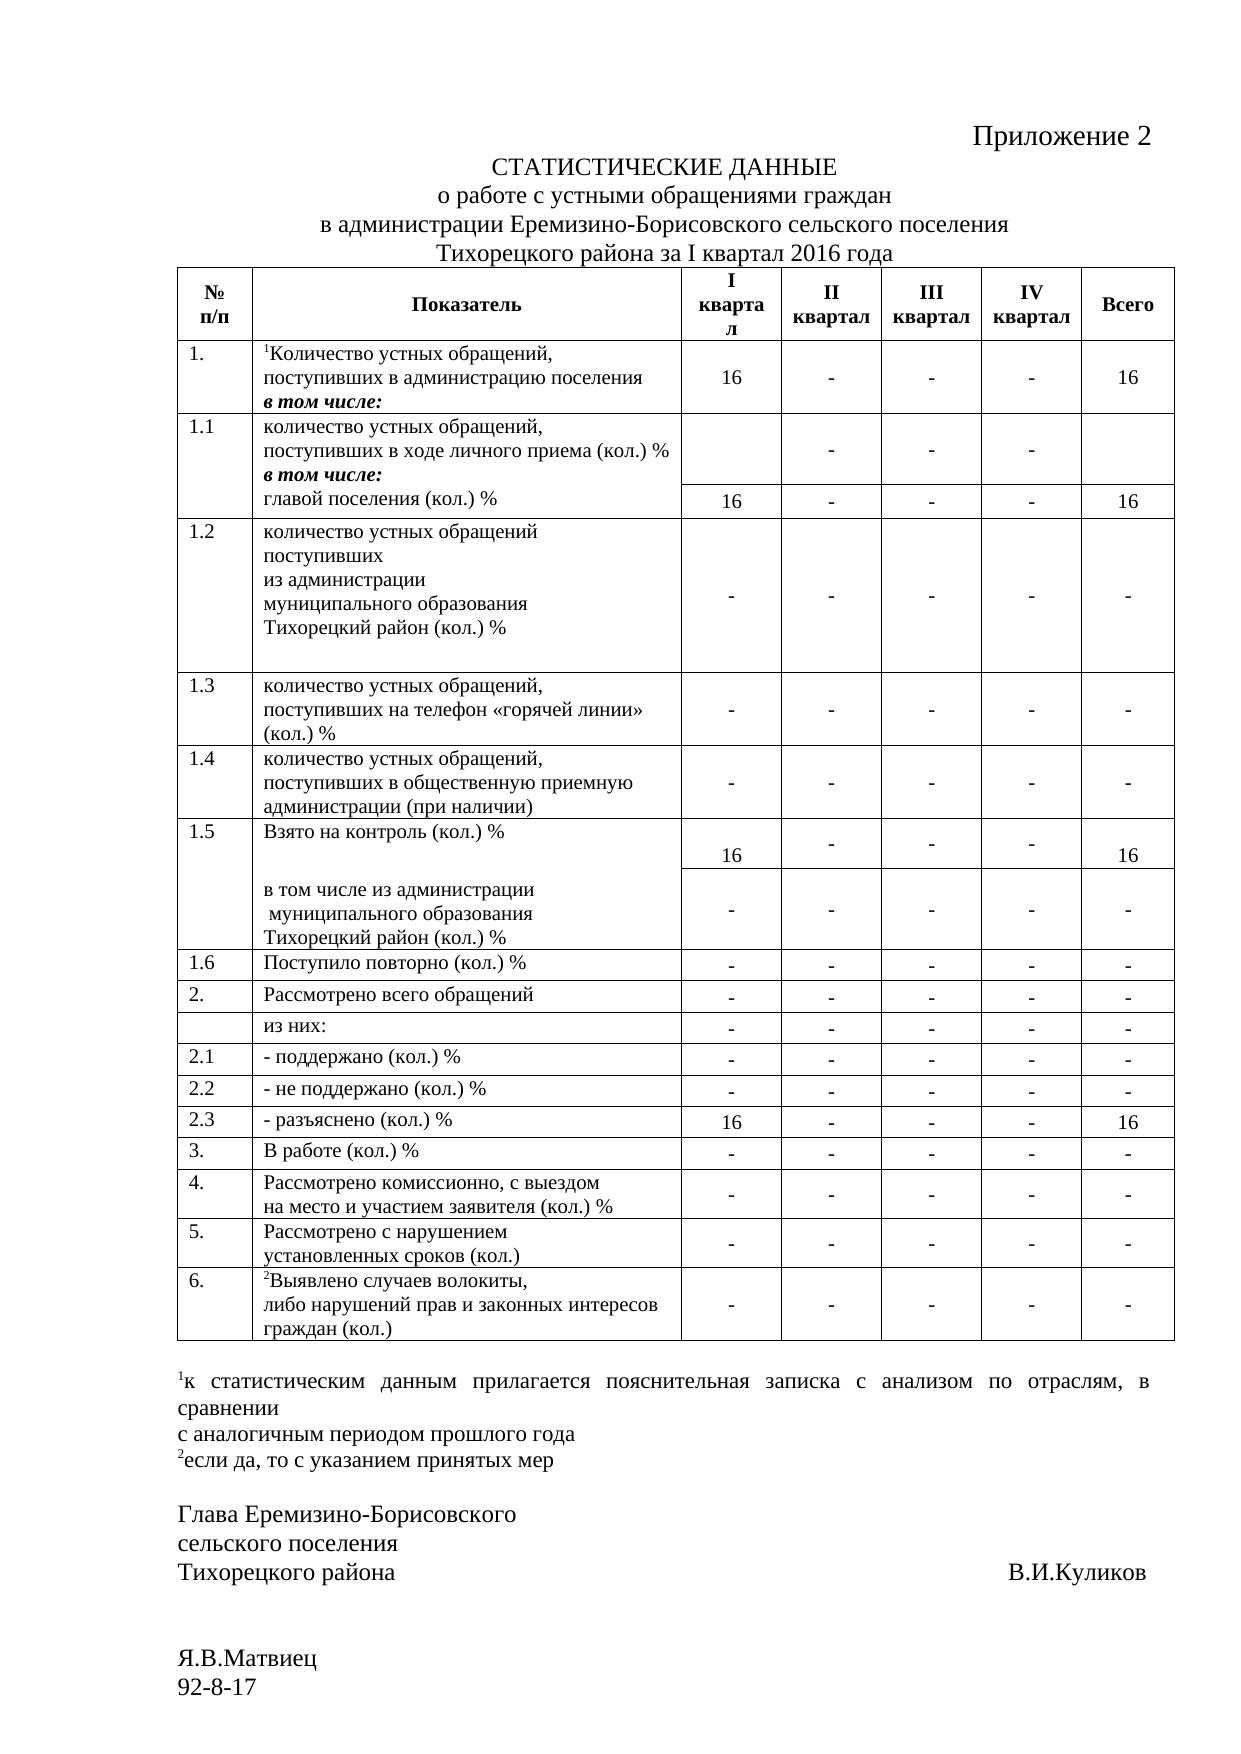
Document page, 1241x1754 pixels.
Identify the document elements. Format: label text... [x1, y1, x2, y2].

table_cell 2. [178, 981, 252, 1012]
table_header № п/п [178, 268, 252, 340]
table_cell - [1082, 1219, 1174, 1267]
table_cell 5. [178, 1219, 252, 1267]
table_cell - [982, 1268, 1081, 1340]
table_cell 3. [178, 1138, 252, 1168]
table_cell Рассмотрено всего обращений [253, 981, 681, 1012]
table_cell 6. [178, 1268, 252, 1340]
table_cell количество устных обращений, поступивших в общественную приемную администрации (при наличии) [253, 746, 681, 818]
table_cell - [682, 746, 781, 818]
table_cell - [882, 1268, 981, 1340]
table_cell - [982, 341, 1081, 413]
table_cell 2.3 [178, 1107, 252, 1137]
table_header IV квартал [982, 268, 1081, 340]
table_cell - [882, 950, 981, 980]
table_cell 16 [1082, 1107, 1174, 1137]
table_cell - [1082, 1268, 1174, 1340]
table_cell 2.2 [178, 1076, 252, 1106]
table_cell - [982, 950, 1081, 980]
table_cell 4. [178, 1170, 252, 1218]
table_cell - [782, 1076, 881, 1106]
table_cell [1082, 414, 1174, 484]
text в администрации Еремизино-Борисовского сельского поселения [177, 209, 1152, 238]
table_cell Рассмотрено с нарушением установленных сроков (кол.) [253, 1219, 681, 1267]
text Глава Еремизино-Борисовского [177, 1499, 1152, 1528]
table_cell - [782, 1219, 881, 1267]
table_cell 16 [682, 819, 781, 867]
table_cell Рассмотрено комиссионно, с выездом на место и участием заявителя (кол.) % [253, 1170, 681, 1218]
table_cell 16 [1082, 819, 1174, 867]
table_cell - [982, 1219, 1081, 1267]
text 92-8-17 [177, 1672, 1152, 1701]
table_cell - [682, 673, 781, 745]
table_cell - [682, 1219, 781, 1267]
table_cell - [682, 869, 781, 949]
table_cell - [782, 869, 881, 949]
table_cell 1.1 [178, 414, 252, 518]
table_cell из них: [253, 1013, 681, 1043]
table_cell - [982, 1013, 1081, 1043]
table_cell - [782, 1013, 881, 1043]
text о работе с устными обращениями граждан [177, 180, 1152, 209]
text Тихорецкого района В.И.Куликов [177, 1557, 1152, 1586]
table_cell - [882, 869, 981, 949]
table_cell - [682, 1138, 781, 1168]
table_cell - [1082, 981, 1174, 1012]
table_cell - [682, 981, 781, 1012]
table_cell - разъяснено (кол.) % [253, 1107, 681, 1137]
table_cell 16 [682, 485, 781, 518]
table_cell - [982, 414, 1081, 484]
table_cell [178, 1013, 252, 1043]
table_cell - [682, 950, 781, 980]
table_header III квартал [882, 268, 981, 340]
table_cell - [882, 1076, 981, 1106]
table_cell 16 [682, 341, 781, 413]
table_cell количество устных обращений поступивших из администрации муниципального образования Тихорецкий район (кол.) % [253, 519, 681, 672]
table_cell количество устных обращений, поступивших на телефон «горячей линии» (кол.) % [253, 673, 681, 745]
table_cell - [982, 819, 1081, 867]
table_cell - [682, 1076, 781, 1106]
text СТАТИСТИЧЕСКИЕ ДАННЫЕ [177, 152, 1152, 180]
table_cell - [982, 485, 1081, 518]
table_cell - [982, 673, 1081, 745]
table_cell 2.1 [178, 1044, 252, 1074]
table_cell - [982, 1076, 1081, 1106]
table_cell 1Количество устных обращений, поступивших в администрацию поселения в том числе: [253, 341, 681, 413]
table_cell - [882, 673, 981, 745]
table_cell 1.4 [178, 746, 252, 818]
table_cell - [782, 519, 881, 672]
table_cell - [682, 1013, 781, 1043]
table_cell - [782, 485, 881, 518]
table_cell количество устных обращений, поступивших в ходе личного приема (кол.) % в том числе: главой поселения (кол.) % [253, 414, 681, 518]
table_cell 1.3 [178, 673, 252, 745]
table_cell - [782, 1138, 881, 1168]
table_cell - [782, 746, 881, 818]
table_cell - [1082, 1044, 1174, 1074]
table_cell - [982, 746, 1081, 818]
table_cell - [882, 819, 981, 867]
table_cell - [782, 673, 881, 745]
table_cell - [982, 519, 1081, 672]
table_cell - [982, 1107, 1081, 1137]
text сельского поселения [177, 1528, 1152, 1557]
table_cell - [882, 981, 981, 1012]
table_cell - [982, 981, 1081, 1012]
table_cell - [1082, 1170, 1174, 1218]
table_cell - [1082, 1013, 1174, 1043]
table_cell В работе (кол.) % [253, 1138, 681, 1168]
text Тихорецкого района за I квартал 2016 года [177, 238, 1152, 267]
table_cell - [982, 1170, 1081, 1218]
table_cell Поступило повторно (кол.) % [253, 950, 681, 980]
table_cell - [782, 414, 881, 484]
table_cell - [882, 414, 981, 484]
table_cell - [882, 1107, 981, 1137]
table_cell 1.5 [178, 819, 252, 949]
table_cell - [882, 1013, 981, 1043]
table_cell - [1082, 1138, 1174, 1168]
table_cell - [782, 819, 881, 867]
table_cell - [882, 1138, 981, 1168]
table_cell 1. [178, 341, 252, 413]
table_cell Взято на контроль (кол.) % в том числе из администрации муниципального образования Тихорецкий район (кол.) % [253, 819, 681, 949]
table_header Показатель [253, 268, 681, 340]
table_cell - [882, 1219, 981, 1267]
table_cell 2Выявлено случаев волокиты, либо нарушений прав и законных интересов граждан (кол.) [253, 1268, 681, 1340]
table_cell - [882, 1170, 981, 1218]
table_cell 16 [682, 1107, 781, 1137]
table_cell [682, 414, 781, 484]
table_cell - [682, 1170, 781, 1218]
table_cell - [682, 519, 781, 672]
table_cell - [882, 1044, 981, 1074]
table_cell - [682, 1268, 781, 1340]
table_cell - [1082, 519, 1174, 672]
table_header II квартал [782, 268, 881, 340]
table_cell - [782, 1170, 881, 1218]
table_cell - [1082, 1076, 1174, 1106]
table_cell - [782, 1044, 881, 1074]
table_cell - [882, 485, 981, 518]
text 1к статистическим данным прилагается пояснительная записка с анализом по отраслям, в сравнении [177, 1367, 1152, 1420]
table_cell - [1082, 746, 1174, 818]
table_cell - [682, 1044, 781, 1074]
table_cell - [1082, 673, 1174, 745]
table_cell - [782, 1107, 881, 1137]
table_cell - не поддержано (кол.) % [253, 1076, 681, 1106]
text Я.В.Матвиец [177, 1643, 1152, 1672]
table_cell - [782, 950, 881, 980]
table_cell - [782, 341, 881, 413]
table_cell - [982, 869, 1081, 949]
text Приложение 2 [177, 118, 1152, 152]
table_cell - [782, 981, 881, 1012]
table_cell - [782, 1268, 881, 1340]
table_header I квартал [682, 268, 781, 340]
table_cell 16 [1082, 341, 1174, 413]
table_cell - [982, 1138, 1081, 1168]
table_cell - [882, 341, 981, 413]
table_cell 1.2 [178, 519, 252, 672]
table_cell 1.6 [178, 950, 252, 980]
table_cell - поддержано (кол.) % [253, 1044, 681, 1074]
table_cell - [982, 1044, 1081, 1074]
table_cell - [882, 519, 981, 672]
table_cell - [1082, 869, 1174, 949]
text 2если да, то с указанием принятых мер [177, 1447, 1152, 1473]
table_header Всего [1082, 268, 1174, 340]
table_cell - [882, 746, 981, 818]
table_cell - [1082, 950, 1174, 980]
table_cell 16 [1082, 485, 1174, 518]
text с аналогичным периодом прошлого года [177, 1420, 1152, 1447]
